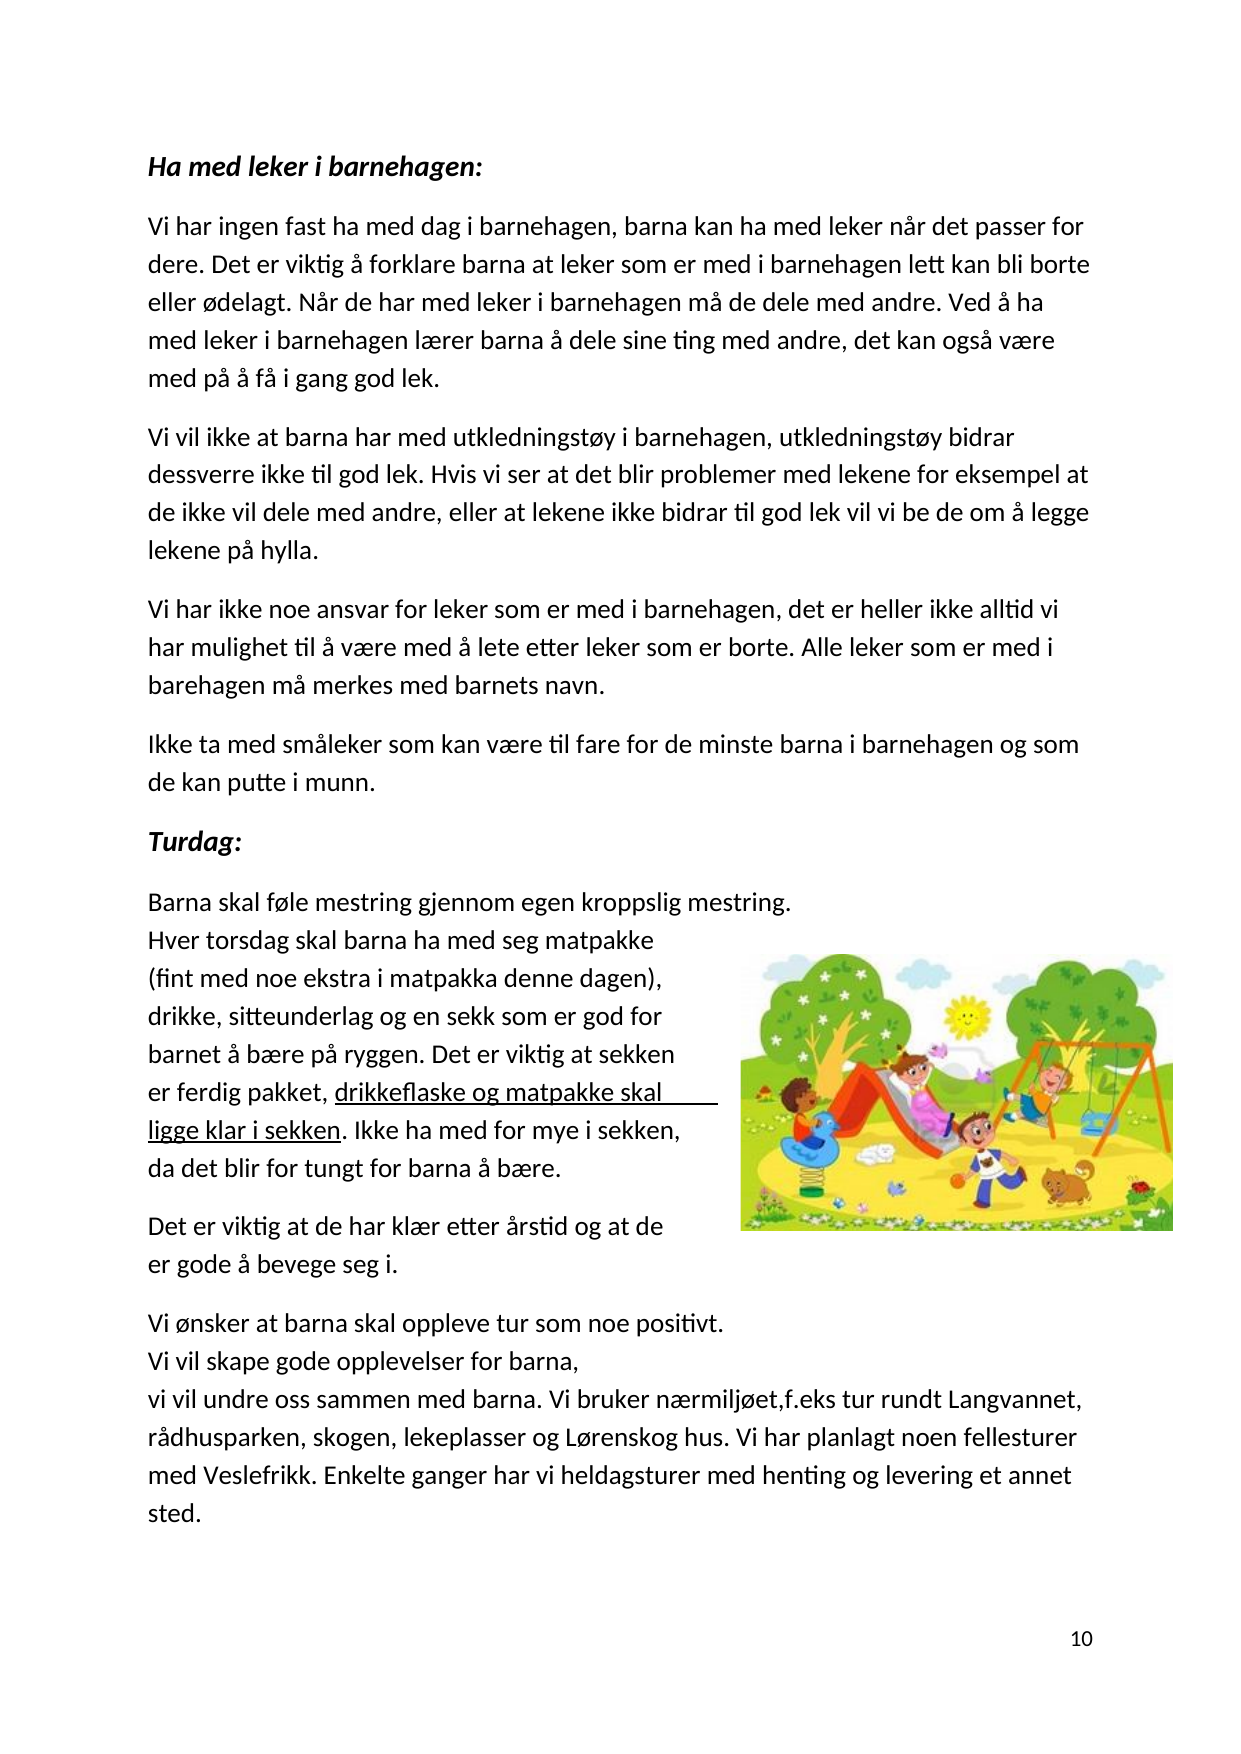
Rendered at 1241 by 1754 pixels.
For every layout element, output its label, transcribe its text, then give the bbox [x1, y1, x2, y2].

text Vi har ikke noe ansvar for leker som er med i barnehagen, det er heller ikke alltid vi har mulighet til å være med å lete etter leker som er borte. Alle leker som er med i barehagen må merkes med barnets navn. [148, 592, 1093, 701]
text Turdag: [148, 823, 1093, 859]
text Ikke ta med småleker som kan være til fare for de minste barna i barnehagen og som de kan putte i munn. [148, 727, 1093, 798]
text Vi har ingen fast ha med dag i barnehagen, barna kan ha med leker når det passer for dere. Det er viktig å forklare barna at leker som er med i barnehagen lett kan bli borte eller ødelagt. Når de har med leker i barnehagen må de dele med andre. Ved å ha med leker i barnehagen lærer barna å dele sine ting med andre, det kan også være med på å få i gang god lek. [148, 209, 1093, 394]
text Det er viktig at de har klær etter årstid og at de er gode å bevege seg i. [148, 1209, 1093, 1280]
text Vi ønsker at barna skal oppleve tur som noe positivt. Vi vil skape gode opplevelser for barna, vi vil undre oss sammen med barna. Vi bruker nærmiljøet,f.eks tur rundt Langvannet, rådhusparken, skogen, lekeplasser og Lørenskog hus. Vi har planlagt noen fellesturer med Veslefrikk. Enkelte ganger har vi heldagsturer med henting og levering et annet sted. [148, 1306, 1093, 1529]
picture [739, 954, 1173, 1229]
text Barna skal føle mestring gjennom egen kroppslig mestring. Hver torsdag skal barna ha med seg matpakke (fint med noe ekstra i matpakka denne dagen), drikke, sitteunderlag og en sekk som er god for barnet å bære på ryggen. Det er viktig at sekken er ferdig pakket, drikkeflaske og matpakke skal ligge klar i sekken. Ikke ha med for mye i sekken, da det blir for tungt for barna å bære. [148, 885, 1093, 1184]
text Vi vil ikke at barna har med utkledningstøy i barnehagen, utkledningstøy bidrar dessverre ikke til god lek. Hvis vi ser at det blir problemer med lekene for eksempel at de ikke vil dele med andre, eller at lekene ikke bidrar til god lek vil vi be de om å legge lekene på hylla. [148, 420, 1093, 567]
text Ha med leker i barnehagen: [148, 148, 1093, 183]
